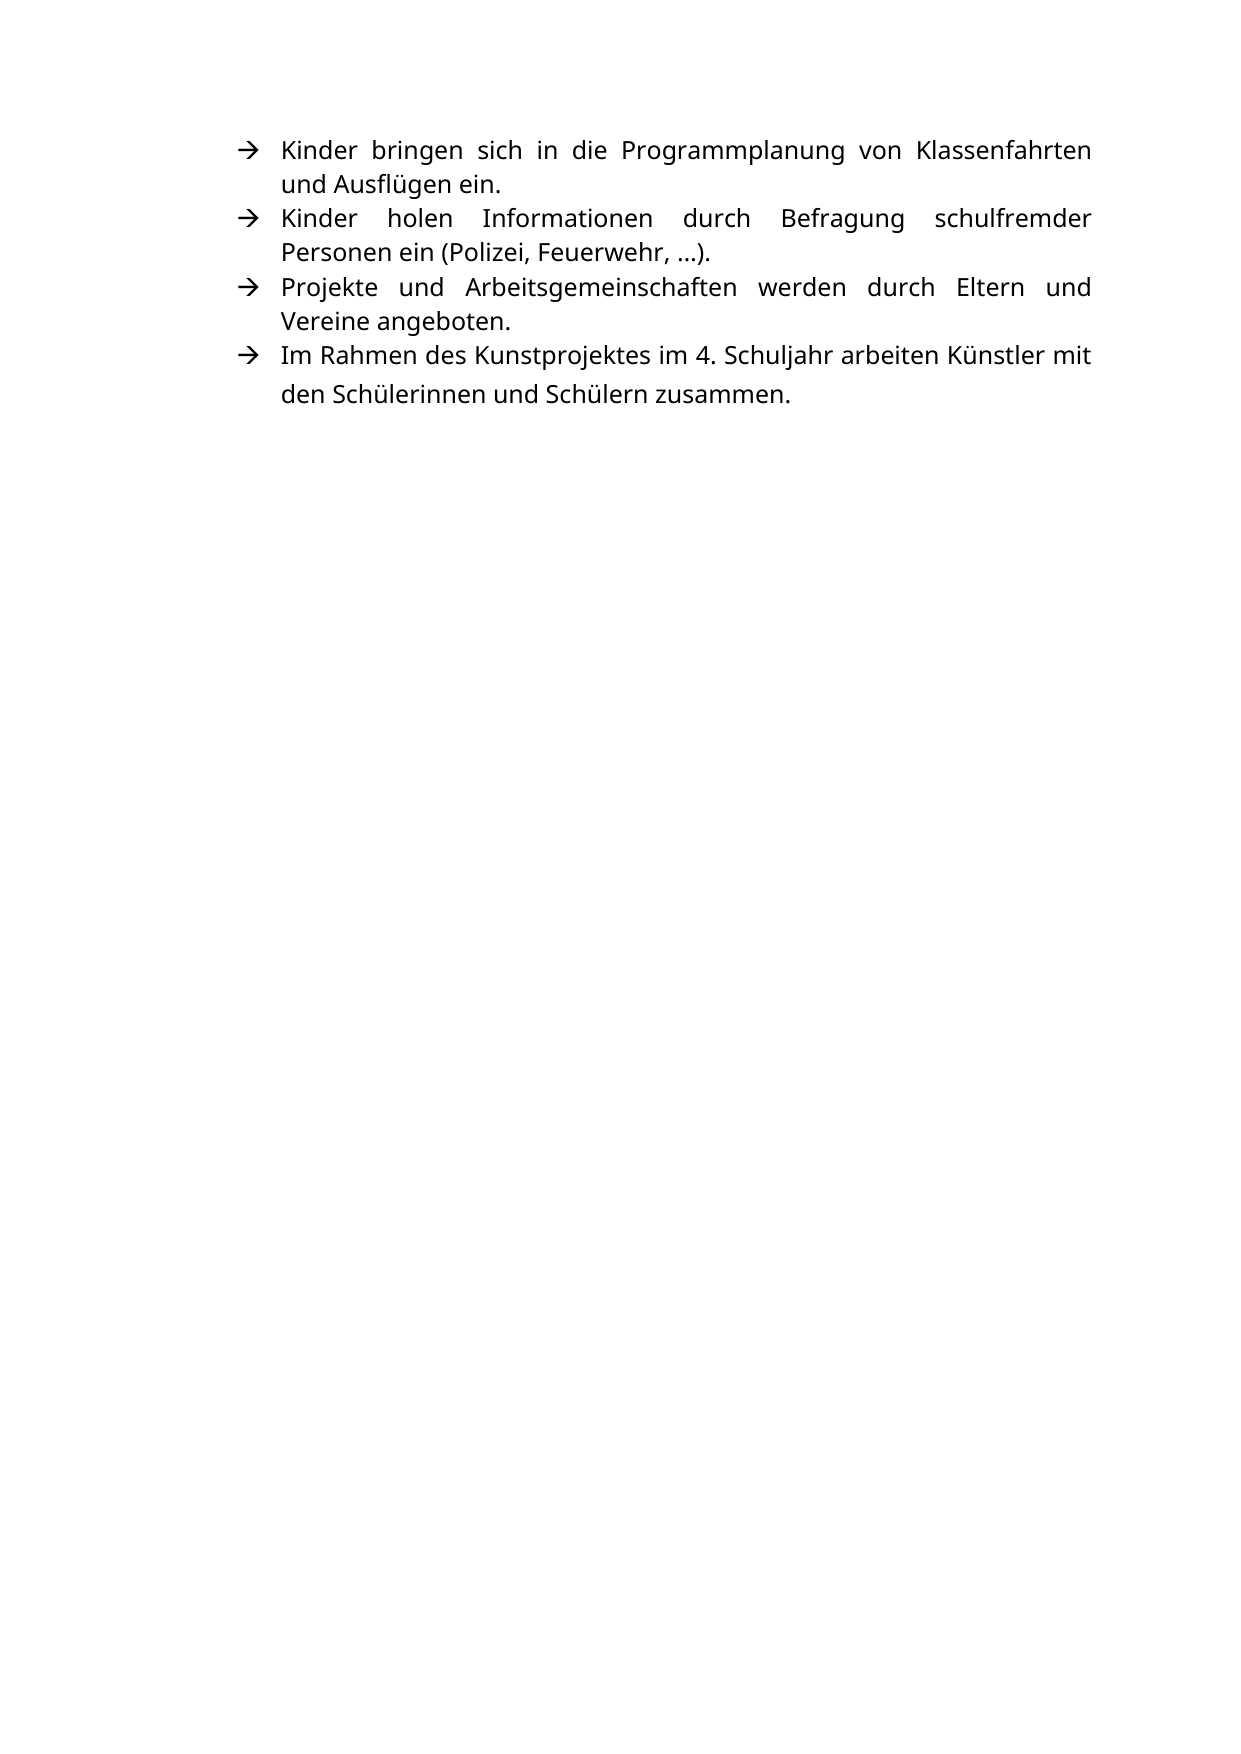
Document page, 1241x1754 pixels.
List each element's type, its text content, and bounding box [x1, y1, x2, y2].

list Kinder bringen sich in die Programmplanung von Klassenfahrten und Ausflügen ein. [236, 133, 1093, 201]
list Kinder holen Informationen durch Befragung schulfremder Personen ein (Polizei, Feuerwehr, …). [236, 201, 1093, 269]
list Projekte und Arbeitsgemeinschaften werden durch Eltern und Vereine angeboten. [236, 269, 1093, 337]
list Im Rahmen des Kunstprojektes im 4. Schuljahr arbeiten Künstler mit den Schülerinnen und Schülern zusammen. [236, 337, 1093, 411]
